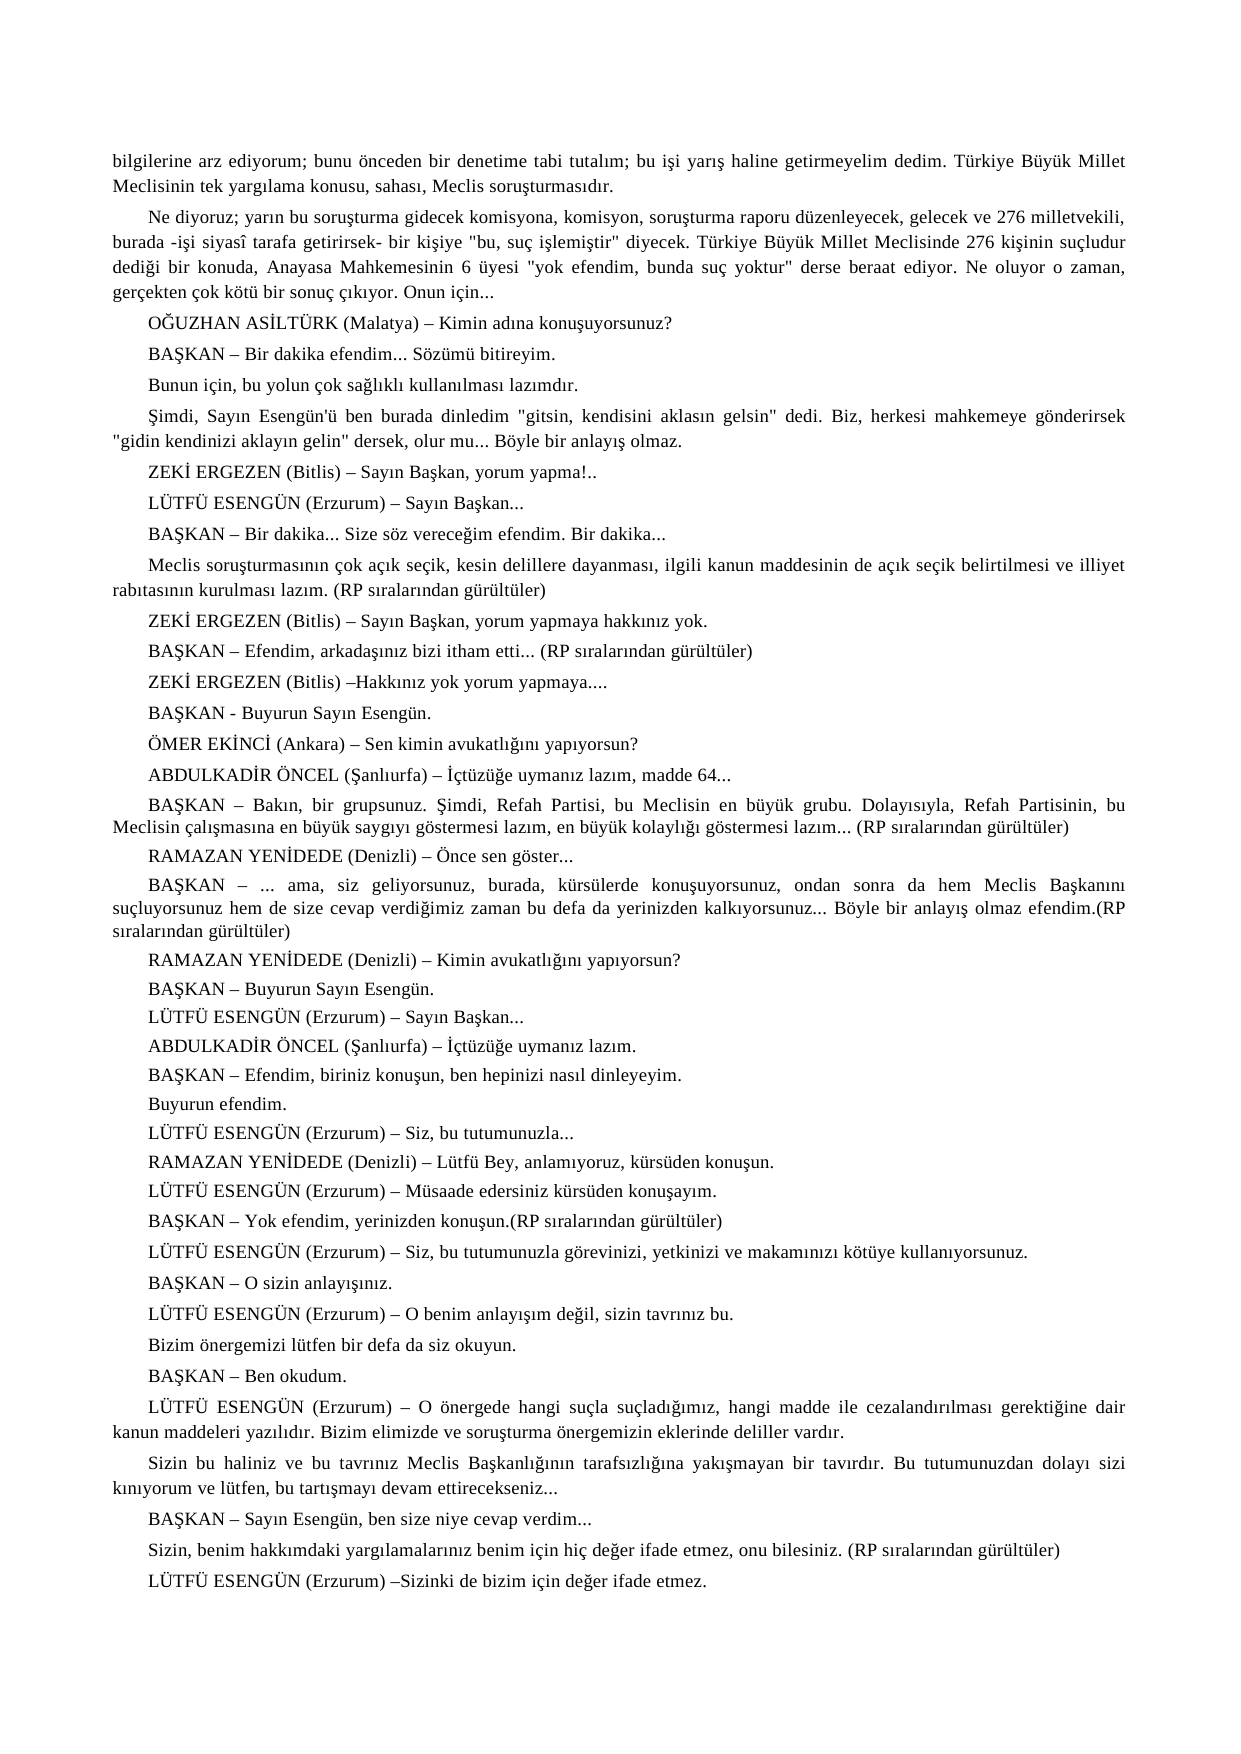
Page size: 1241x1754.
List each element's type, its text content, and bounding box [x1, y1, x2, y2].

text ZEKİ ERGEZEN (Bitlis) – Sayın Başkan, yorum yapma!.. [112, 458, 1128, 483]
text LÜTFÜ ESENGÜN (Erzurum) – Siz, bu tutumunuzla... [112, 1121, 1128, 1144]
text Bunun için, bu yolun çok sağlıklı kullanılması lazımdır. [112, 371, 1128, 396]
text ZEKİ ERGEZEN (Bitlis) –Hakkınız yok yorum yapmaya.... [112, 669, 1128, 694]
text BAŞKAN – Sayın Esengün, ben size niye cevap verdim... [112, 1505, 1128, 1530]
text BAŞKAN – Efendim, arkadaşınız bizi itham etti... (RP sıralarından gürültüler) [112, 638, 1128, 663]
text RAMAZAN YENİDEDE (Denizli) – Kimin avukatlığını yapıyorsun? [112, 948, 1128, 971]
text Ne diyoruz; yarın bu soruşturma gidecek komisyona, komisyon, soruşturma raporu düzenleyecek, gelecek ve 276 milletvekili, burada -işi siyasî tarafa getirirsek- bir kişiye "bu, suç işlemiştir" diyecek. Türkiye Büyük Millet Meclisinde 276 kişinin suçludur dediği bir konuda, Anayasa Mahkemesinin 6 üyesi "yok efendim, bunda suç yoktur" derse beraat ediyor. Ne oluyor o zaman, gerçekten çok kötü bir sonuç çıkıyor. Onun için... [112, 203, 1128, 303]
text BAŞKAN – Yok efendim, yerinizden konuşun.(RP sıralarından gürültüler) [112, 1208, 1128, 1233]
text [112, 148, 1128, 198]
text BAŞKAN – Bir dakika efendim... Sözümü bitireyim. [112, 340, 1128, 365]
text LÜTFÜ ESENGÜN (Erzurum) – O önergede hangi suçla suçladığımız, hangi madde ile cezalandırılması gerektiğine dair kanun maddeleri yazılıdır. Bizim elimizde ve soruşturma önergemizin eklerinde deliller vardır. [112, 1393, 1128, 1443]
text LÜTFÜ ESENGÜN (Erzurum) – Siz, bu tutumunuzla görevinizi, yetkinizi ve makamınızı kötüye kullanıyorsunuz. [112, 1238, 1128, 1263]
text ABDULKADİR ÖNCEL (Şanlıurfa) – İçtüzüğe uymanız lazım. [112, 1034, 1128, 1057]
text BAŞKAN – ... ama, siz geliyorsunuz, burada, kürsülerde konuşuyorsunuz, ondan sonra da hem Meclis Başkanını suçluyorsunuz hem de size cevap verdiğimiz zaman bu defa da yerinizden kalkıyorsunuz... Böyle bir anlayış olmaz efendim.(RP sıralarından gürültüler) [112, 873, 1128, 942]
text LÜTFÜ ESENGÜN (Erzurum) – O benim anlayışım değil, sizin tavrınız bu. [112, 1300, 1128, 1325]
text LÜTFÜ ESENGÜN (Erzurum) – Sayın Başkan... [112, 489, 1128, 514]
text BAŞKAN – O sizin anlayışınız. [112, 1269, 1128, 1294]
text Sizin, benim hakkımdaki yargılamalarınız benim için hiç değer ifade etmez, onu bilesiniz. (RP sıralarından gürültüler) [112, 1536, 1128, 1561]
text LÜTFÜ ESENGÜN (Erzurum) – Müsaade edersiniz kürsüden konuşayım. [112, 1179, 1128, 1202]
text Bizim önergemizi lütfen bir defa da siz okuyun. [112, 1331, 1128, 1356]
text ABDULKADİR ÖNCEL (Şanlıurfa) – İçtüzüğe uymanız lazım, madde 64... [112, 762, 1128, 787]
text Şimdi, Sayın Esengün'ü ben burada dinledim "gitsin, kendisini aklasın gelsin" dedi. Biz, herkesi mahkemeye gönderirsek "gidin kendinizi aklayın gelin" dersek, olur mu... Böyle bir anlayış olmaz. [112, 402, 1128, 452]
text OĞUZHAN ASİLTÜRK (Malatya) – Kimin adına konuşuyorsunuz? [112, 309, 1128, 334]
text ÖMER EKİNCİ (Ankara) – Sen kimin avukatlığını yapıyorsun? [112, 731, 1128, 756]
text RAMAZAN YENİDEDE (Denizli) – Lütfü Bey, anlamıyoruz, kürsüden konuşun. [112, 1150, 1128, 1173]
text BAŞKAN – Ben okudum. [112, 1362, 1128, 1387]
text BAŞKAN - Buyurun Sayın Esengün. [112, 700, 1128, 725]
text BAŞKAN – Efendim, biriniz konuşun, ben hepinizi nasıl dinleyeyim. [112, 1063, 1128, 1086]
text BAŞKAN – Bir dakika... Size söz vereceğim efendim. Bir dakika... [112, 520, 1128, 545]
text BAŞKAN – Bakın, bir grupsunuz. Şimdi, Refah Partisi, bu Meclisin en büyük grubu. Dolayısıyla, Refah Partisinin, bu Meclisin çalışmasına en büyük saygıyı göstermesi lazım, en büyük kolaylığı göstermesi lazım... (RP sıralarından gürültüler) [112, 793, 1128, 838]
text LÜTFÜ ESENGÜN (Erzurum) –Sizinki de bizim için değer ifade etmez. [112, 1567, 1128, 1592]
text ZEKİ ERGEZEN (Bitlis) – Sayın Başkan, yorum yapmaya hakkınız yok. [112, 607, 1128, 632]
text Buyurun efendim. [112, 1092, 1128, 1115]
text Sizin bu haliniz ve bu tavrınız Meclis Başkanlığının tarafsızlığına yakışmayan bir tavırdır. Bu tutumunuzdan dolayı sizi kınıyorum ve lütfen, bu tartışmayı devam ettirecekseniz... [112, 1449, 1128, 1499]
text Meclis soruşturmasının çok açık seçik, kesin delillere dayanması, ilgili kanun maddesinin de açık seçik belirtilmesi ve illiyet rabıtasının kurulması lazım. (RP sıralarından gürültüler) [112, 551, 1128, 601]
text RAMAZAN YENİDEDE (Denizli) – Önce sen göster... [112, 844, 1128, 867]
text LÜTFÜ ESENGÜN (Erzurum) – Sayın Başkan... [112, 1006, 1128, 1028]
text BAŞKAN – Buyurun Sayın Esengün. [112, 977, 1128, 1000]
